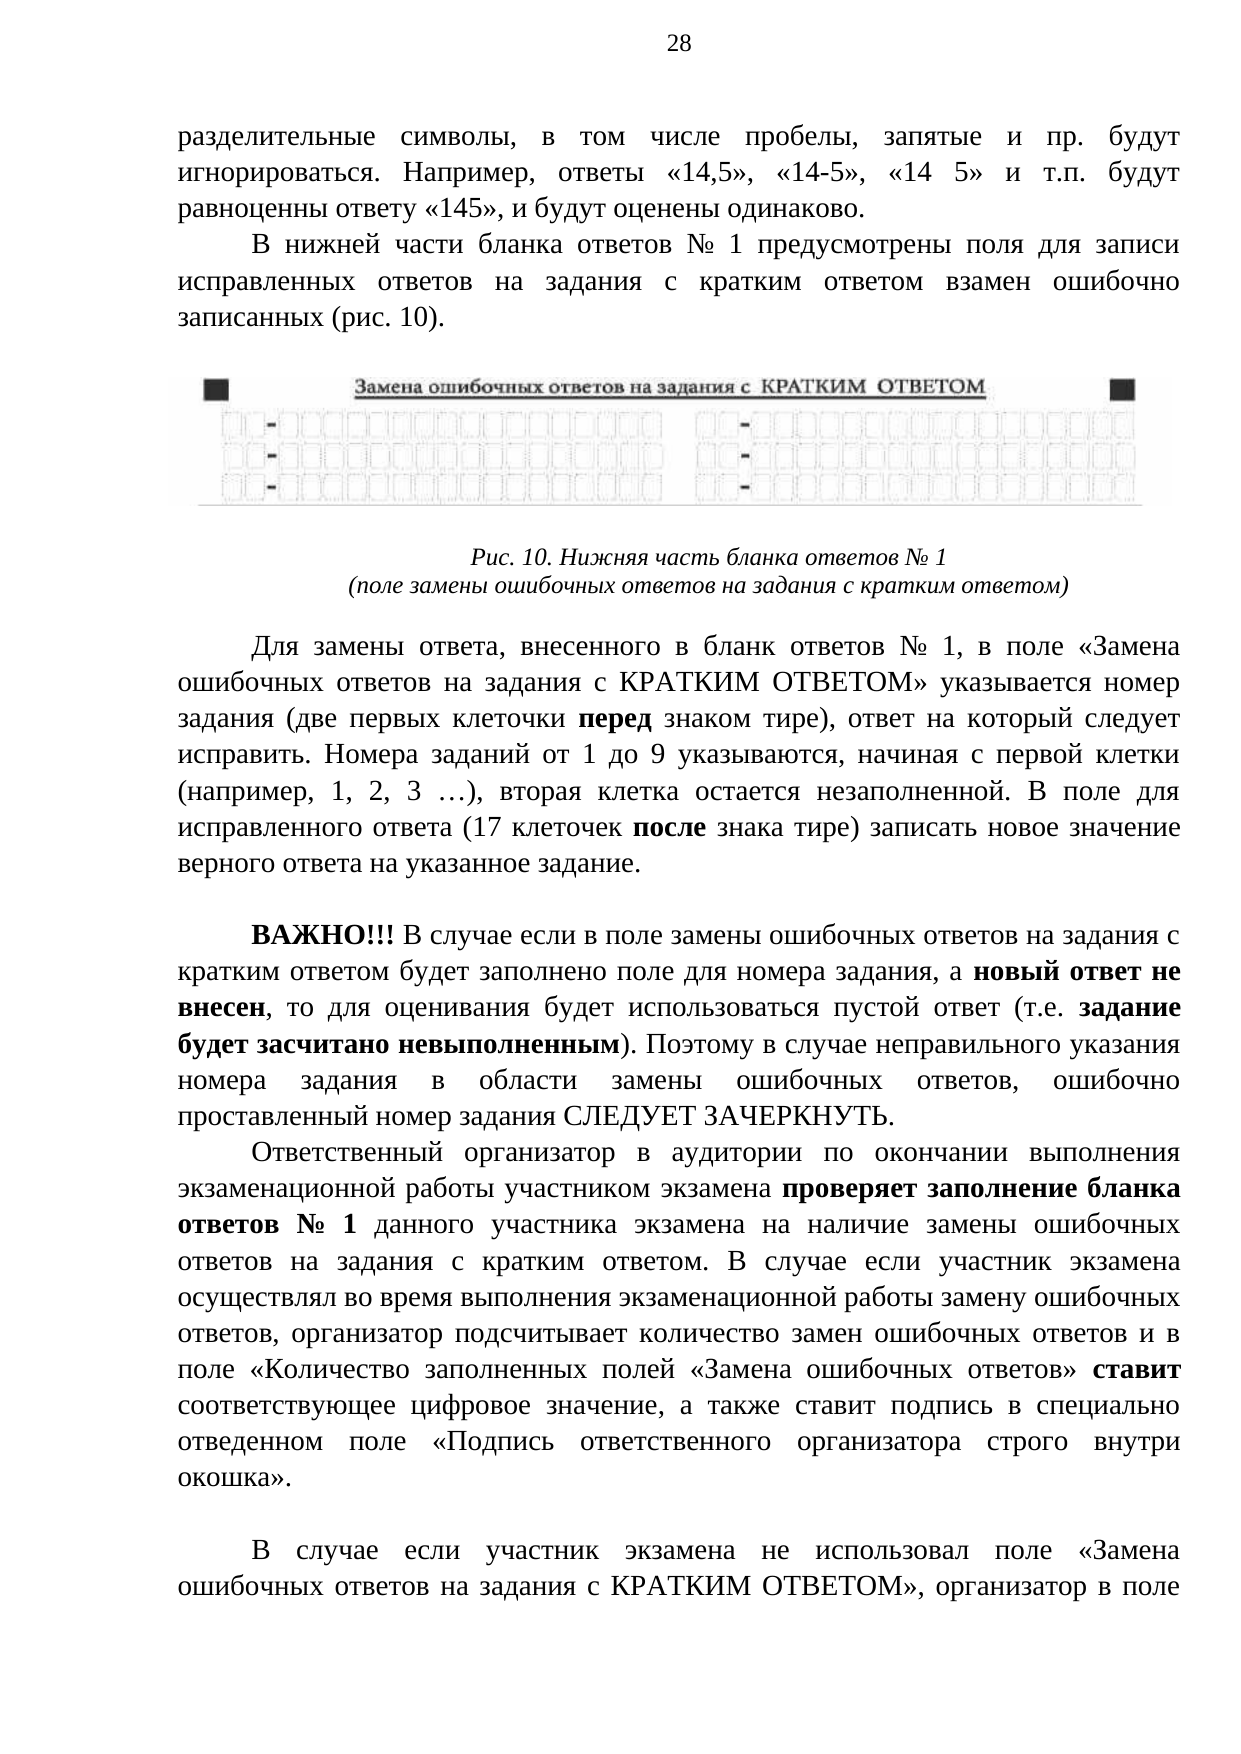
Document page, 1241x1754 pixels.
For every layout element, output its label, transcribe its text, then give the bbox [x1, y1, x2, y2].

text (поле замены ошибочных ответов на задания с кратким ответом) [348, 571, 1183, 599]
text Ответственный организатор в аудитории по окончании выполнения экзаменационной работы участником экзамена проверяет заполнение бланка ответов № 1 данного участника экзамена на наличие замены ошибочных ответов на задания с кратким ответом. В случае если участник экзамена осуществлял во время выполнения экзаменационной работы замену ошибочных ответов, организатор подсчитывает количество замен ошибочных ответов и в поле «Количество заполненных полей «Замена ошибочных ответов» ставит соответствующее цифровое значение, а также ставит подпись в специально отведенном поле «Подпись ответственного организатора строго внутри окошка». [177, 1134, 1181, 1493]
picture [167, 377, 1172, 506]
text Рис. 10. Нижняя часть бланка ответов № 1 [470, 542, 1183, 571]
text Для замены ответа, внесенного в бланк ответов № 1, в поле «Замена ошибочных ответов на задания с КРАТКИМ ОТВЕТОМ» указывается номер задания (две первых клеточки перед знаком тире), ответ на который следует исправить. Номера заданий от 1 до 9 указываются, начиная с первой клетки (например, 1, 2, 3 …), вторая клетка остается незаполненной. В поле для исправленного ответа (17 клеточек после знака тире) записать новое значение верного ответа на указанное задание. [177, 628, 1181, 878]
text В нижней части бланка ответов № 1 предусмотрены поля для записи исправленных ответов на задания с кратким ответом взамен ошибочно записанных (рис. 10). [177, 227, 1181, 332]
text ВАЖНО!!! В случае если в поле замены ошибочных ответов на задания с кратким ответом будет заполнено поле для номера задания, а новый ответ не внесен, то для оценивания будет использоваться пустой ответ (т.е. задание будет засчитано невыполненным). Поэтому в случае неправильного указания номера задания в области замены ошибочных ответов, ошибочно проставленный номер задания СЛЕДУЕТ ЗАЧЕРКНУТЬ. [177, 917, 1181, 1132]
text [177, 118, 1181, 224]
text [177, 1532, 1181, 1601]
